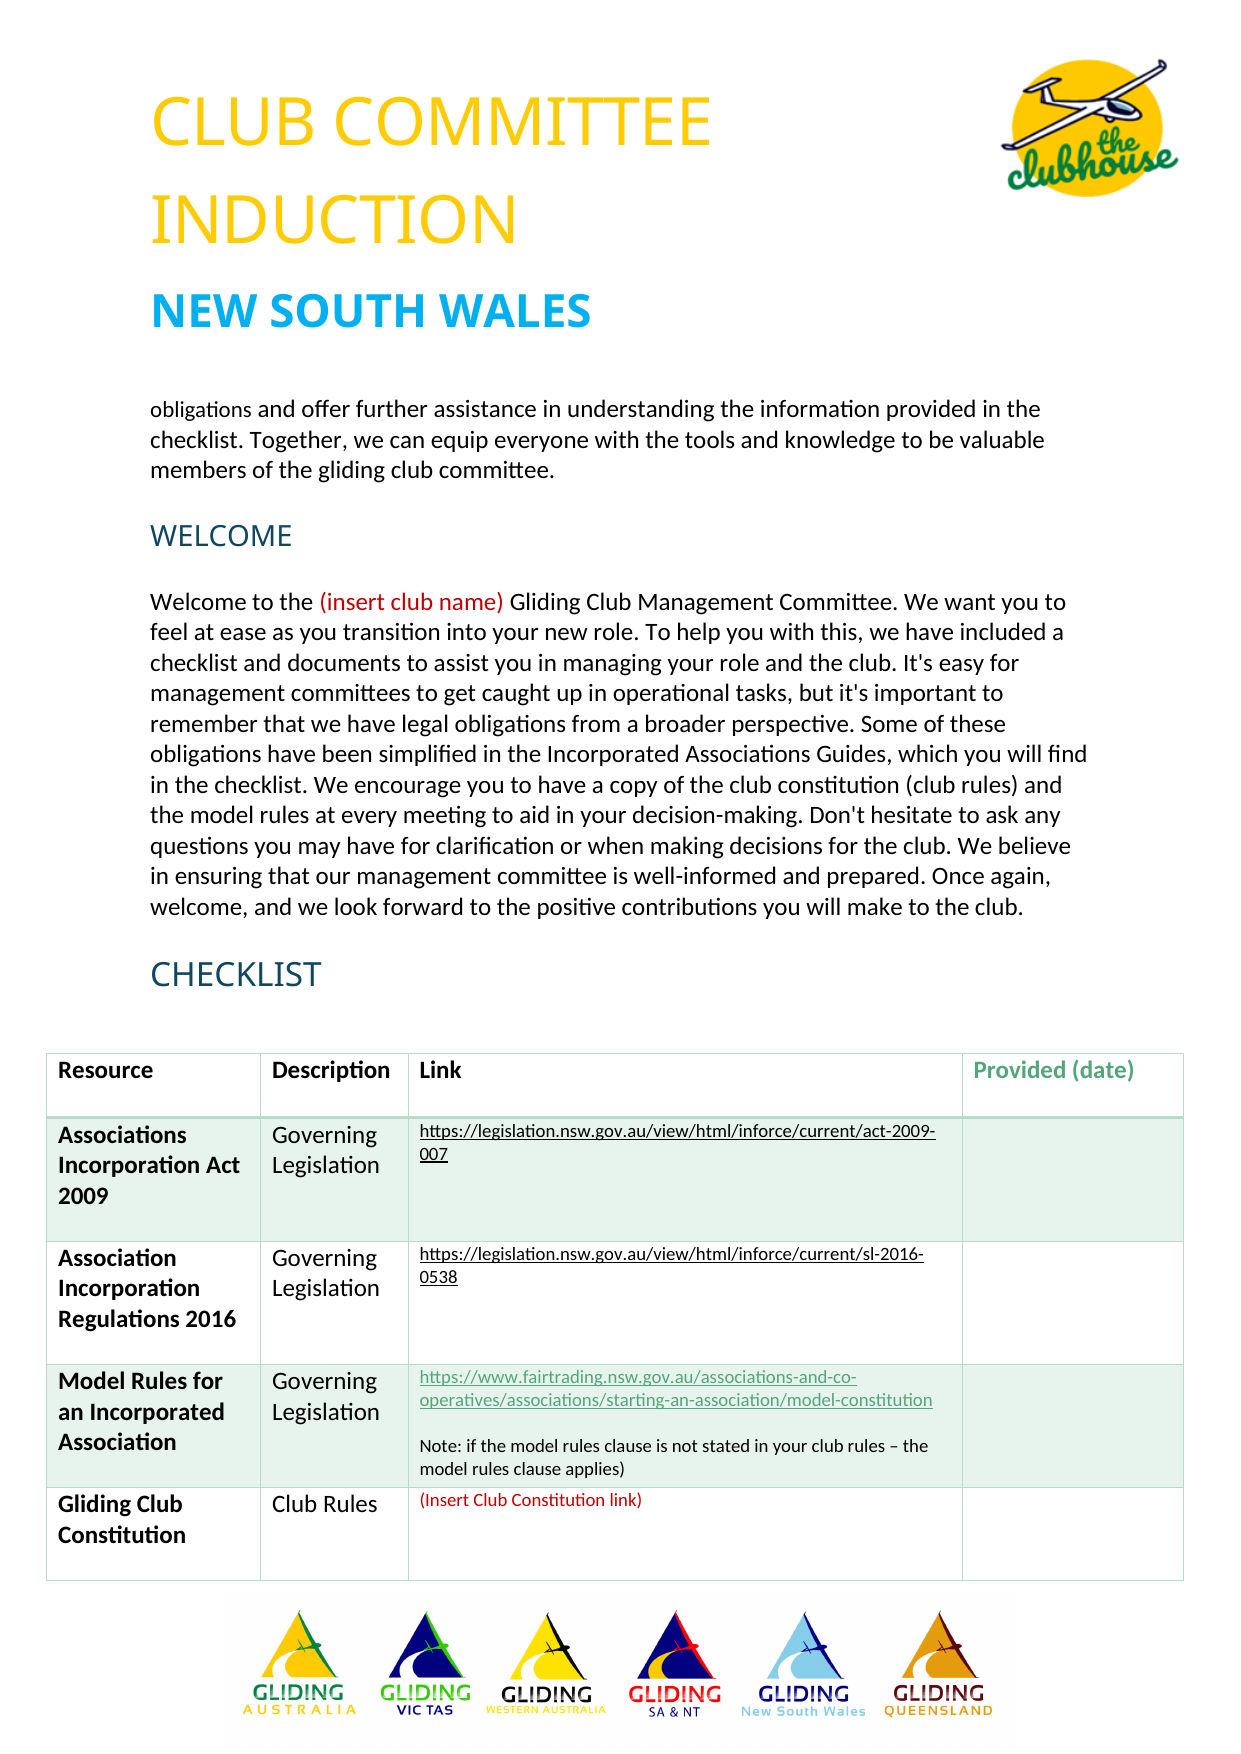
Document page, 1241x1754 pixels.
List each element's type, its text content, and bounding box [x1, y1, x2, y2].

table_cell Association Incorporation Regulations 2016 [47, 1242, 260, 1364]
table_cell (Insert Club Constitution link) [409, 1488, 962, 1580]
table_cell Club Rules [261, 1488, 408, 1580]
table_header Provided (date) [963, 1054, 1183, 1116]
table_cell [963, 1119, 1183, 1241]
table_cell Model Rules for an Incorporated Association [47, 1365, 260, 1487]
table_cell Gliding Club Constitution [47, 1488, 260, 1580]
subtitle CHECKLIST [150, 951, 1090, 996]
table_cell Governing Legislation [261, 1365, 408, 1487]
table_cell [963, 1242, 1183, 1364]
picture [995, 39, 1194, 210]
table_cell [963, 1365, 1183, 1487]
table_cell Governing Legislation [261, 1242, 408, 1364]
table_cell [963, 1488, 1183, 1580]
table_cell https://legislation.nsw.gov.au/view/html/inforce/current/act-2009-007 [409, 1119, 962, 1241]
picture [220, 1588, 1020, 1749]
table_cell Associations Incorporation Act 2009 [47, 1119, 260, 1241]
table_cell Governing Legislation [261, 1119, 408, 1241]
table_header Link [409, 1054, 962, 1116]
table_cell https://legislation.nsw.gov.au/view/html/inforce/current/sl-2016-0538 [409, 1242, 962, 1364]
table_cell https://www.fairtrading.nsw.gov.au/associations-and-co-operatives/associations/starting-an-association/model-constitution Note: if the model rules clause is not stated in your club rules – the model rules clause applies) [409, 1365, 962, 1487]
table_header Description [261, 1054, 408, 1116]
table_header Resource [47, 1054, 260, 1116]
